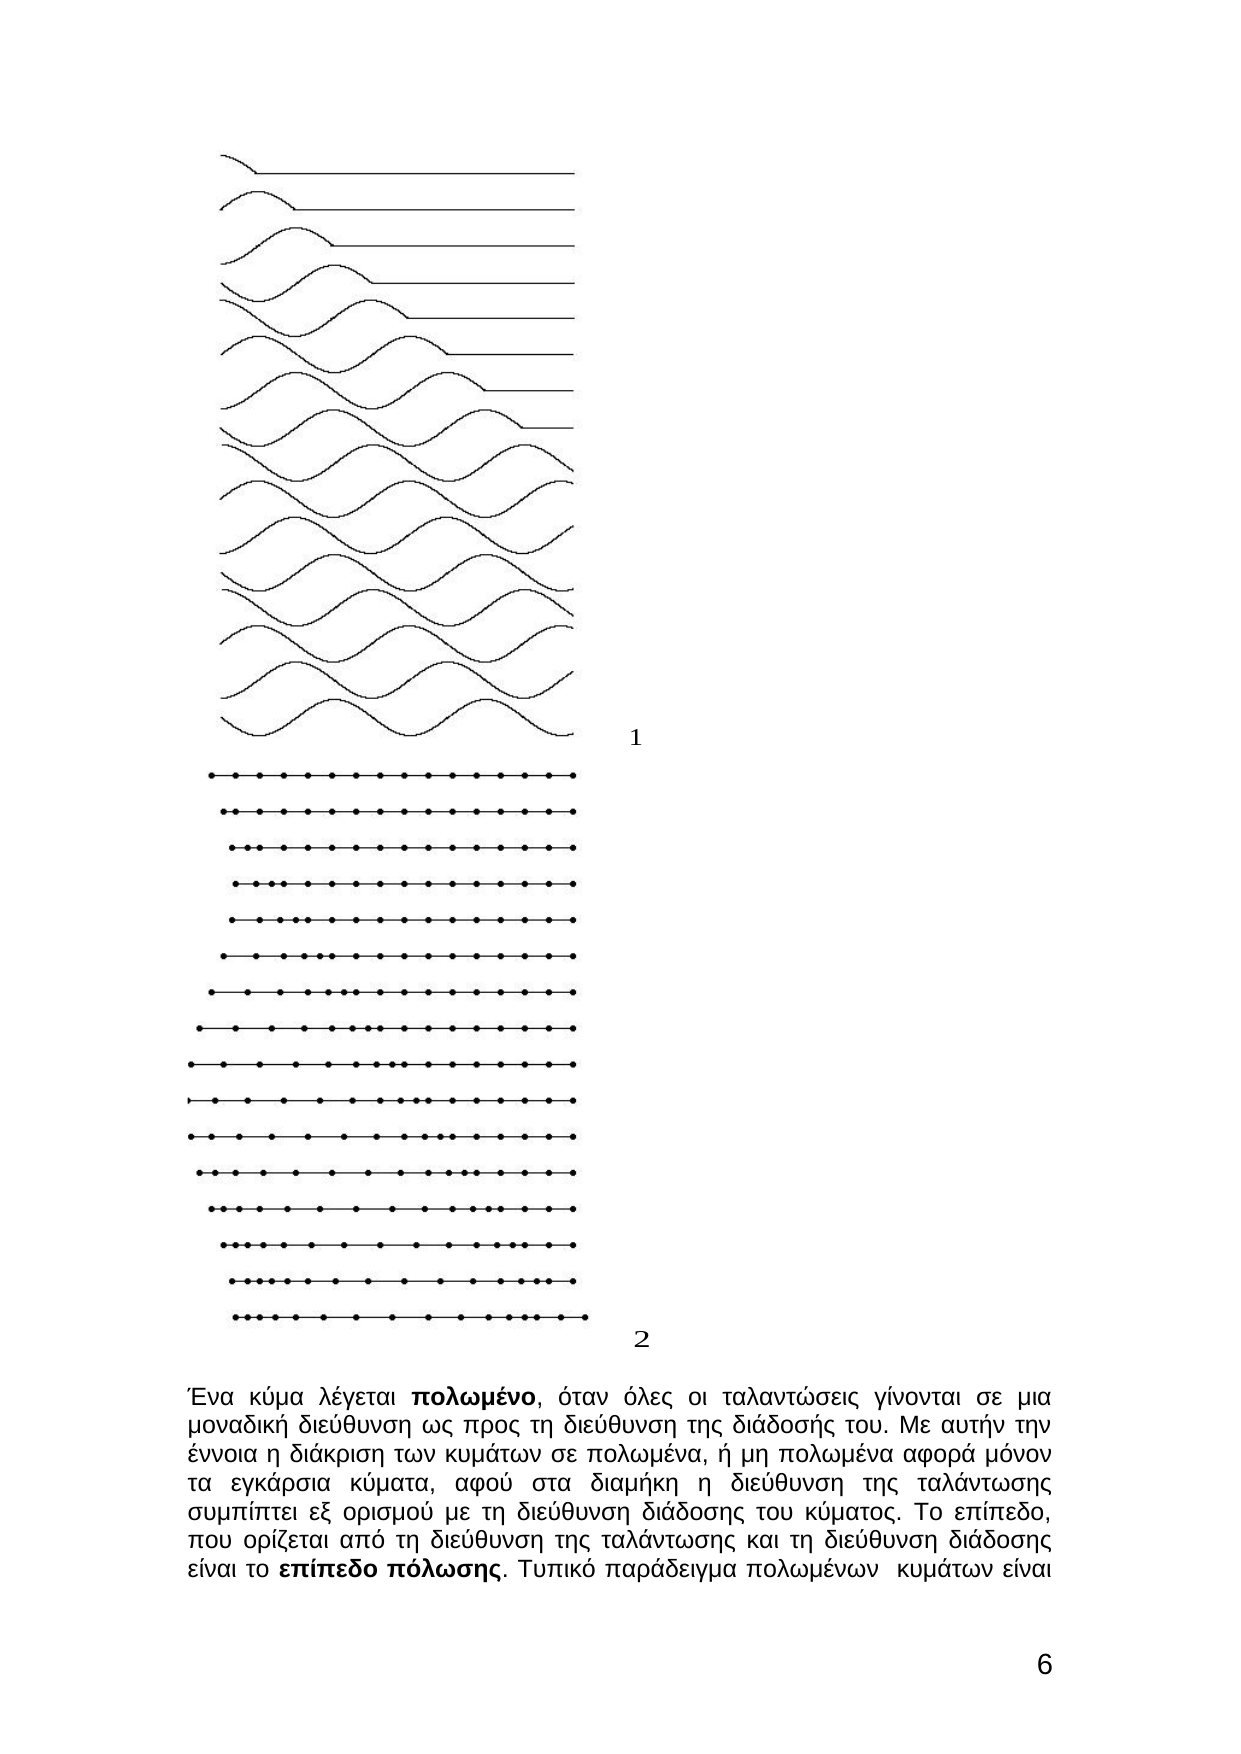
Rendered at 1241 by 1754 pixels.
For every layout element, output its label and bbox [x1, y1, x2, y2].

picture [187, 150, 634, 1353]
text [187, 1382, 1053, 1583]
